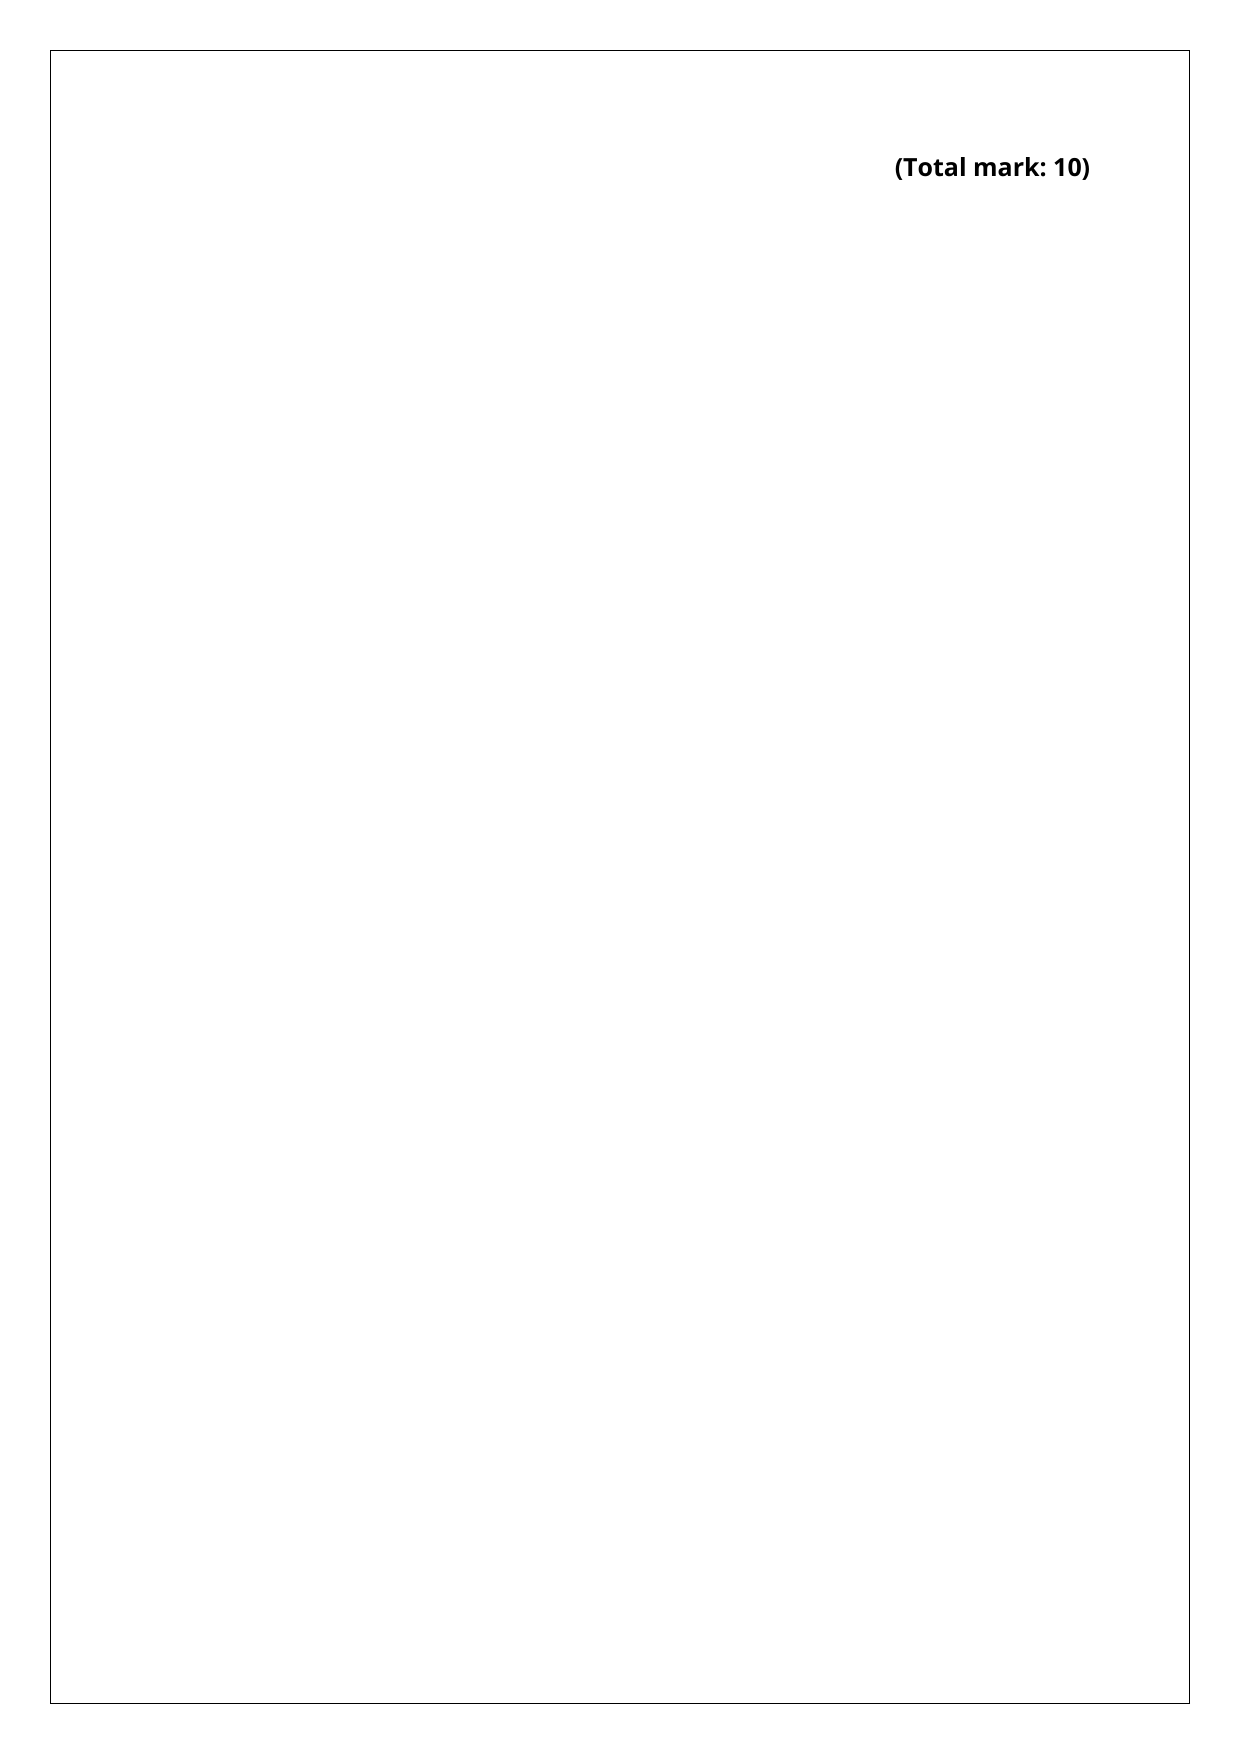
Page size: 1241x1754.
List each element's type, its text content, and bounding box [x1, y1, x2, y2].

text (Total mark: 10) [150, 150, 1090, 184]
